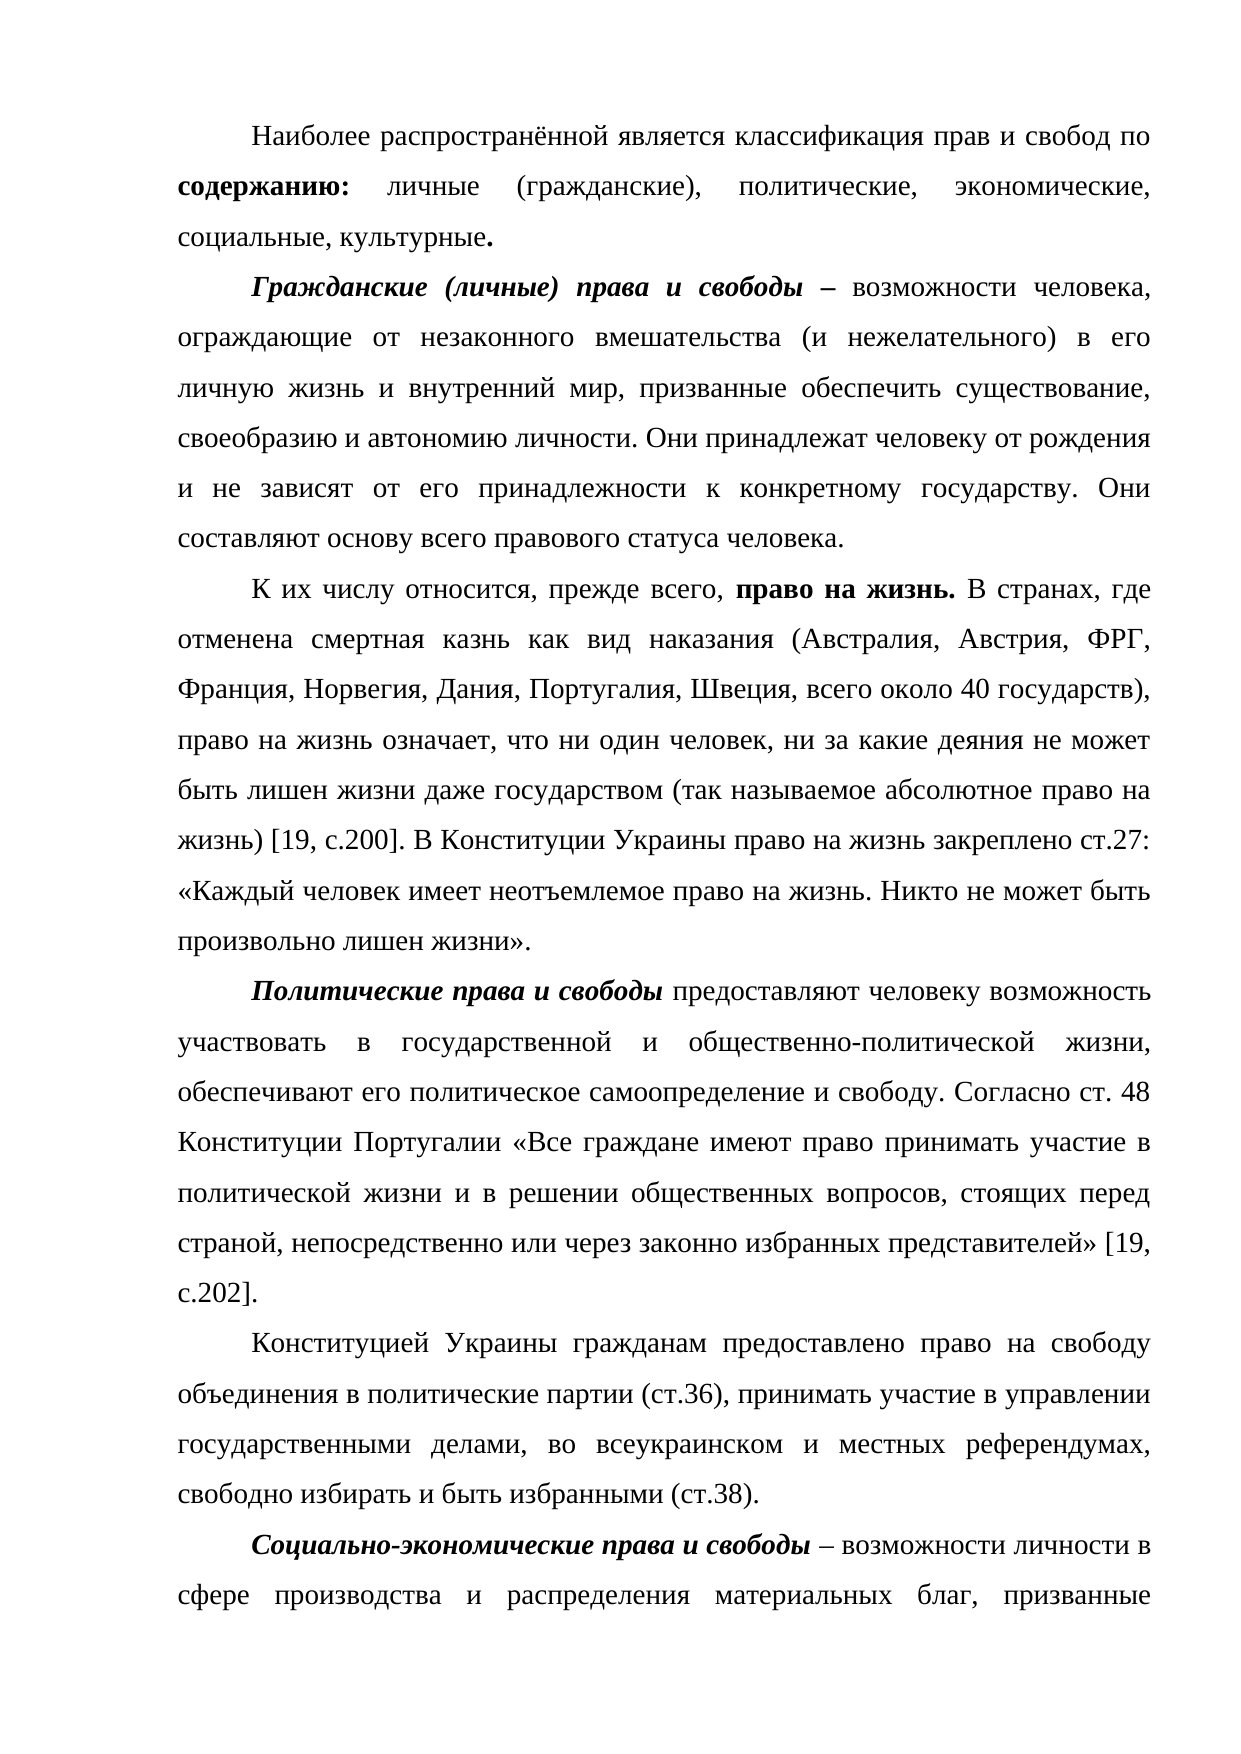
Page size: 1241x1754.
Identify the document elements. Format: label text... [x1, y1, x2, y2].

text Наиболее распространённой является классификация прав и свобод по содержанию: личные (гражданские), политические, экономические, социальные, культурные. [177, 118, 1152, 252]
text Политические права и свободы предоставляют человеку возможность участвовать в государственной и общественно-политической жизни, обеспечивают его политическое самоопределение и свободу. Согласно ст. 48 Конституции Португалии «Все граждане имеют право принимать участие в политической жизни и в решении общественных вопросов, стоящих перед страной, непосредственно или через законно избранных представителей» [19, с.202]. [177, 973, 1152, 1309]
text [177, 1527, 1152, 1611]
text К их числу относится, прежде всего, право на жизнь. В странах, где отменена смертная казнь как вид наказания (Австралия, Австрия, ФРГ, Франция, Норвегия, Дания, Португалия, Швеция, всего около 40 государств), право на жизнь означает, что ни один человек, ни за какие деяния не может быть лишен жизни даже государством (так называемое абсолютное право на жизнь) [19, с.200]. В Конституции Украины право на жизнь закреплено ст.27: «Каждый человек имеет неотъемлемое право на жизнь. Никто не может быть произвольно лишен жизни». [177, 571, 1152, 957]
text Гражданские (личные) права и свободы – возможности человека, ограждающие от незаконного вмешательства (и нежелательного) в его личную жизнь и внутренний мир, призванные обеспечить существование, своеобразию и автономию личности. Они принадлежат человеку от рождения и не зависят от его принадлежности к конкретному государству. Они составляют основу всего правового статуса человека. [177, 269, 1152, 554]
text Конституцией Украины гражданам предоставлено право на свободу объединения в политические партии (ст.36), принимать участие в управлении государственными делами, во всеукраинском и местных референдумах, свободно избирать и быть избранными (ст.38). [177, 1326, 1152, 1510]
